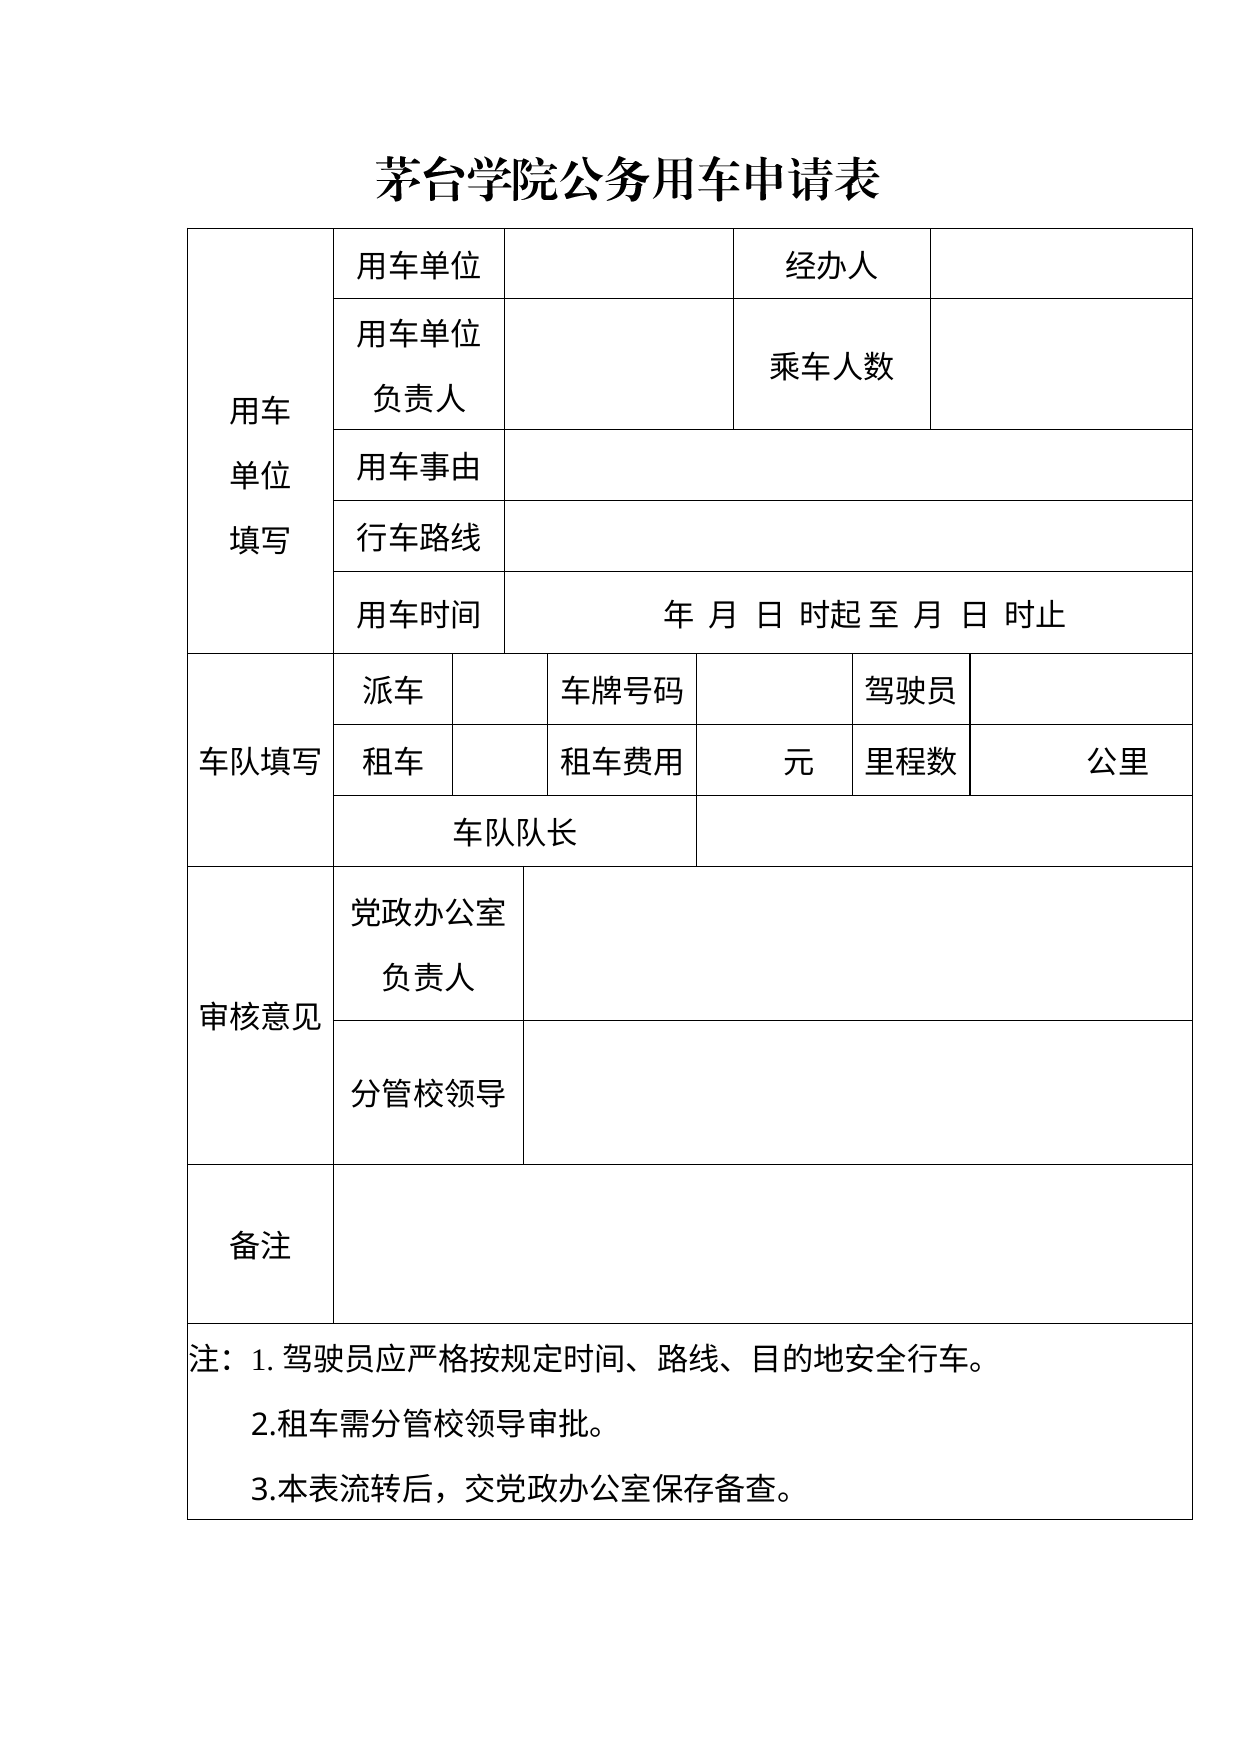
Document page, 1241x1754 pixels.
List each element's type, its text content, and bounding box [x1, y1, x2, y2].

table_cell 审核意见 [188, 867, 333, 1164]
table_header 经办人 [734, 229, 930, 298]
table_cell 驾驶员 [853, 654, 969, 724]
table_cell 里程数 [853, 725, 969, 795]
table_cell 用车单位 负责人 [334, 299, 504, 429]
table_cell 备注 [188, 1165, 333, 1323]
table_cell 用车事由 [334, 430, 504, 500]
table_cell 租车费用 [548, 725, 696, 795]
table_cell 派车 [334, 654, 452, 724]
table_cell [971, 654, 1192, 724]
table_cell [453, 725, 547, 795]
table_cell [931, 299, 1192, 429]
picture [375, 153, 926, 209]
table_cell [697, 796, 1192, 866]
table_header [931, 229, 1192, 298]
table_cell 租车 [334, 725, 452, 795]
table_cell 公里 [971, 725, 1192, 795]
table_cell 注：1. 驾驶员应严格按规定时间、路线、目的地安全行车。 2.租车需分管校领导审批。 3.本表流转后，交党政办公室保存备查。 [188, 1324, 1192, 1519]
table_header 用车单位 [334, 229, 504, 298]
table_cell 车牌号码 [548, 654, 696, 724]
table_cell [524, 1021, 1192, 1164]
table_cell [505, 299, 733, 429]
table_cell [524, 867, 1192, 1020]
table_cell 车队填写 [188, 654, 333, 866]
table_header [505, 229, 733, 298]
table_cell 分管校领导 [334, 1021, 523, 1164]
table_cell [453, 654, 547, 724]
table_cell 车队队长 [334, 796, 696, 866]
table_cell [505, 430, 1192, 500]
table_cell 乘车人数 [734, 299, 930, 429]
table_cell [697, 654, 852, 724]
table_cell [505, 501, 1192, 571]
table_cell 元 [697, 725, 852, 795]
table_cell 党政办公室 负责人 [334, 867, 523, 1020]
table_cell 用车时间 [334, 572, 504, 653]
table_header 用车 单位 填写 [188, 229, 333, 653]
table_cell 行车路线 [334, 501, 504, 571]
table_cell 年 月 日 时起 至 月 日 时止 [505, 572, 1192, 653]
table_cell [334, 1165, 1192, 1323]
